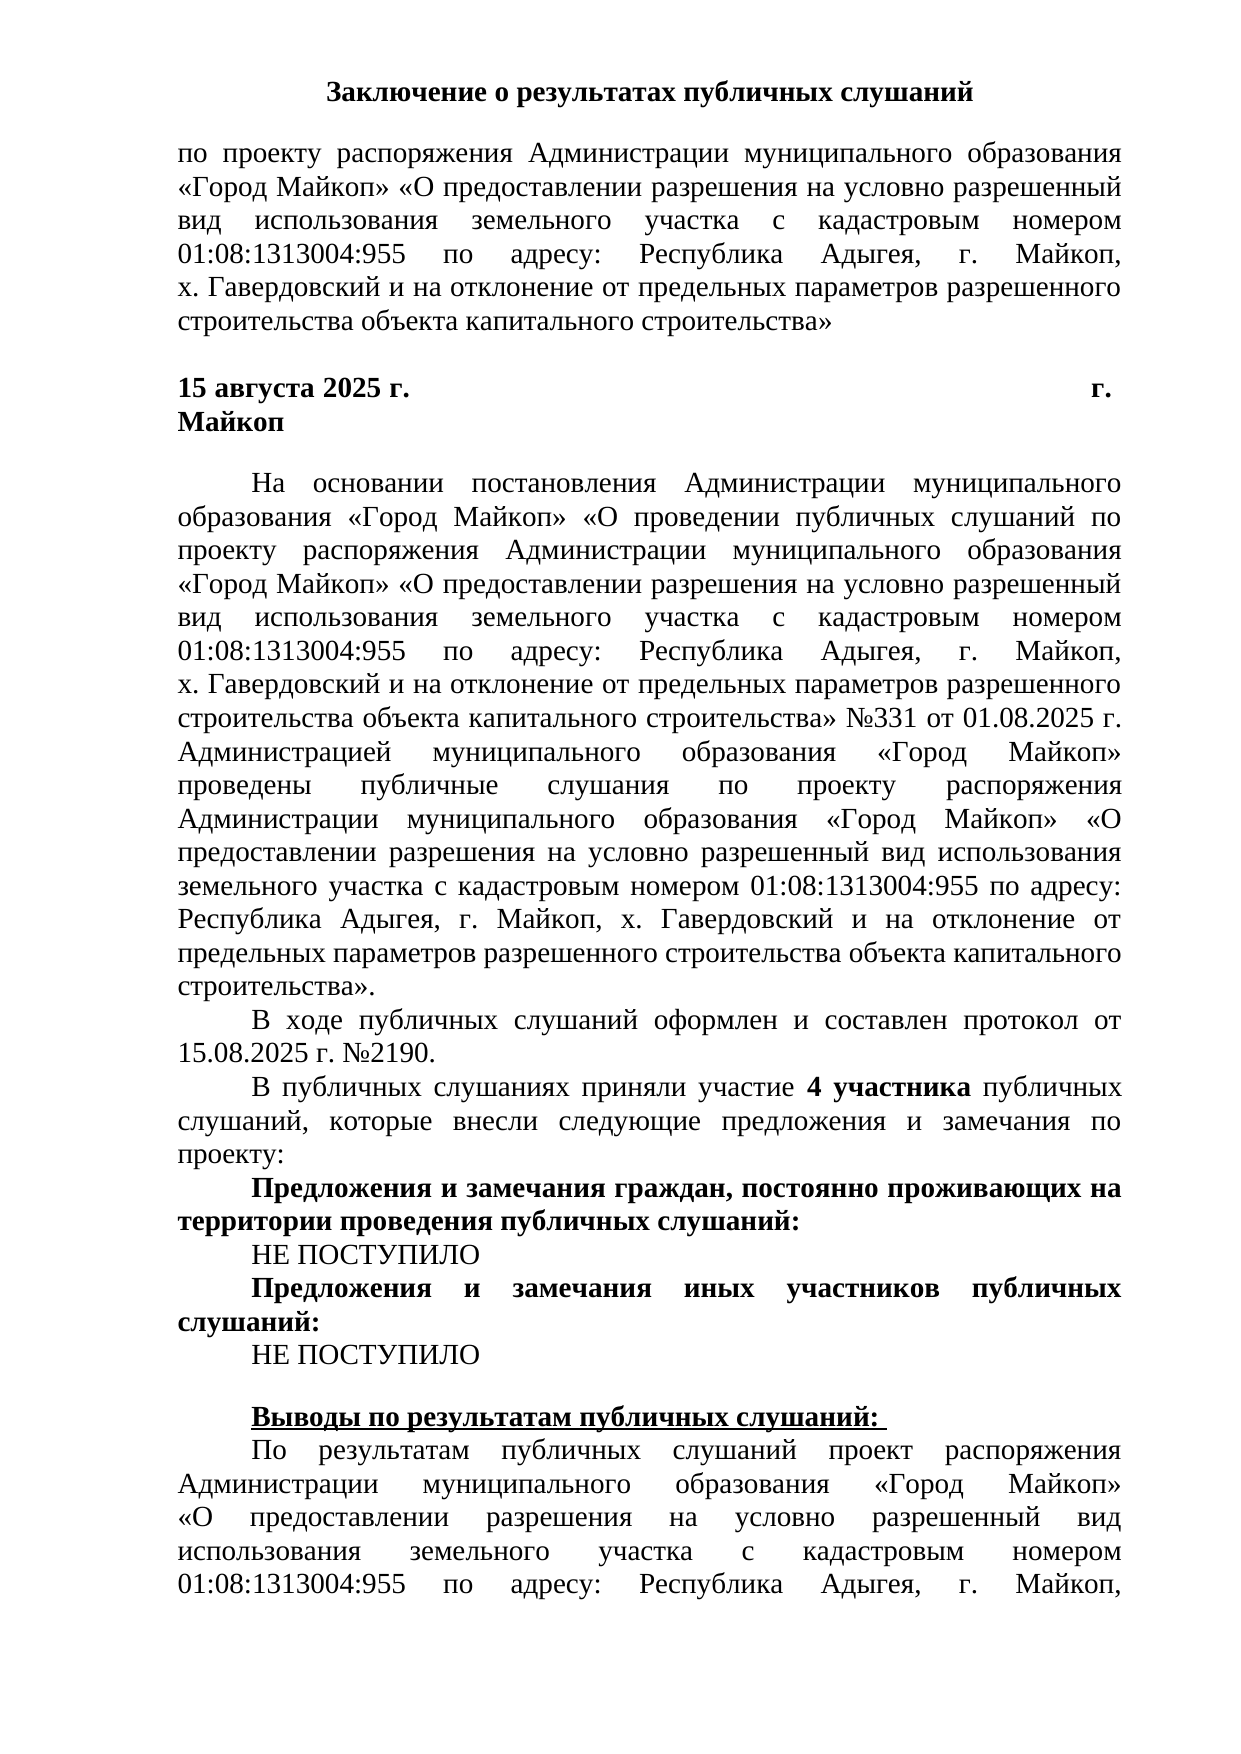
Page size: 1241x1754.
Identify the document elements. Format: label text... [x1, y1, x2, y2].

text Выводы по результатам публичных слушаний: [177, 1399, 1152, 1432]
text 15 августа 2025 г. г. Майкоп [177, 370, 1122, 437]
text Предложения и замечания граждан, постоянно проживающих на территории проведения публичных слушаний: [177, 1170, 1122, 1237]
text Предложения и замечания иных участников публичных слушаний: [177, 1270, 1122, 1337]
text На основании постановления Администрации муниципального образования «Город Майкоп» «О проведении публичных слушаний по проекту распоряжения Администрации муниципального образования «Город Майкоп» «О предоставлении разрешения на условно разрешенный вид использования земельного участка с кадастровым номером 01:08:1313004:955 по адресу: Республика Адыгея, г. Майкоп, х. Гавердовский и на отклонение от предельных параметров разрешенного строительства объекта капитального строительства» №331 от 01.08.2025 г. Администрацией муниципального образования «Город Майкоп» проведены публичные слушания по проекту распоряжения Администрации муниципального образования «Город Майкоп» «О предоставлении разрешения на условно разрешенный вид использования земельного участка с кадастровым номером 01:08:1313004:955 по адресу: Республика Адыгея, г. Майкоп, х. Гавердовский и на отклонение от предельных параметров разрешенного строительства объекта капитального строительства». [177, 465, 1122, 1002]
text по проекту распоряжения Администрации муниципального образования «Город Майкоп» «О предоставлении разрешения на условно разрешенный вид использования земельного участка с кадастровым номером 01:08:1313004:955 по адресу: Республика Адыгея, г. Майкоп, х. Гавердовский и на отклонение от предельных параметров разрешенного строительства объекта капитального строительства» [177, 135, 1122, 337]
text НЕ ПОСТУПИЛО [177, 1237, 1122, 1270]
text В публичных слушаниях приняли участие 4 участника публичных слушаний, которые внесли следующие предложения и замечания по проекту: [177, 1069, 1122, 1170]
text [177, 1432, 1122, 1600]
text В ходе публичных слушаний оформлен и составлен протокол от 15.08.2025 г. №2190. [177, 1002, 1122, 1069]
text Заключение о результатах публичных слушаний [177, 74, 1122, 107]
text НЕ ПОСТУПИЛО [177, 1337, 1122, 1371]
